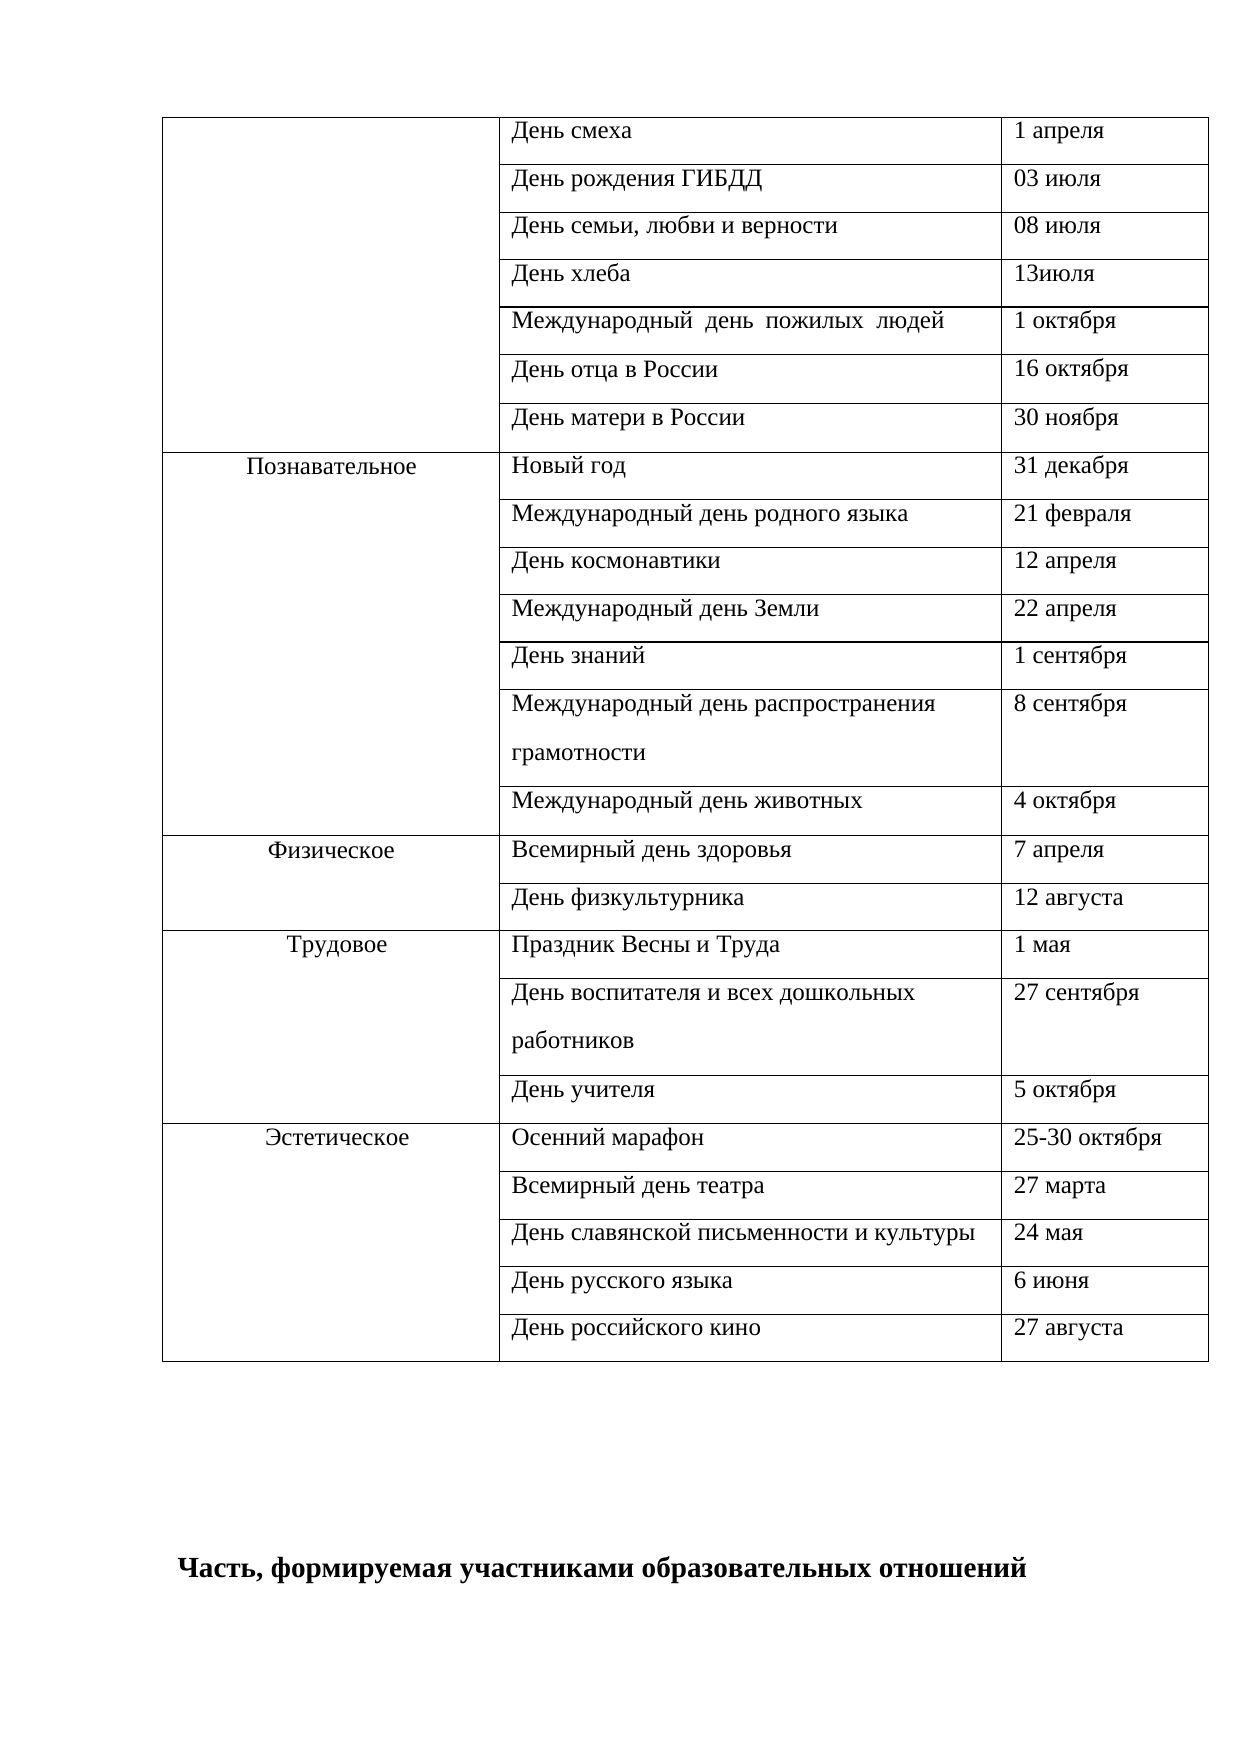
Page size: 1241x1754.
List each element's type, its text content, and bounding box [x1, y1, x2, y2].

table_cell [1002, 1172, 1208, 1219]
table_cell Международный день распространения грамотности [500, 690, 1001, 786]
table_cell 1 октября [1002, 308, 1208, 354]
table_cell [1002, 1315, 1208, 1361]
table_cell Познавательное [163, 453, 499, 835]
table_cell День рождения ГИБДД [500, 165, 1001, 212]
table_cell День учителя [500, 1076, 1001, 1123]
table_cell Эстетическое [163, 1124, 499, 1361]
table_cell 12 апреля [1002, 548, 1208, 594]
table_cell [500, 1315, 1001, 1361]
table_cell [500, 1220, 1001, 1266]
table_cell День воспитателя и всех дошкольных работников [500, 979, 1001, 1075]
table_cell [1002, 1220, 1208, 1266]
table_cell Международный день Земли [500, 595, 1001, 641]
table_cell 03 июля [1002, 165, 1208, 212]
table_cell Всемирный день здоровья [500, 836, 1001, 883]
text Часть, формируемая участниками образовательных отношений [86, 1551, 1118, 1584]
table_header День смеха [500, 118, 1001, 164]
table_cell День хлеба [500, 260, 1001, 306]
table_cell День матери в России [500, 404, 1001, 452]
table_cell 5 октября [1002, 1076, 1208, 1123]
table_cell Всемирный день театра [500, 1172, 1001, 1219]
table_cell Трудовое [163, 931, 499, 1123]
table_cell 7 апреля [1002, 836, 1208, 883]
table_cell 1 мая [1002, 931, 1208, 978]
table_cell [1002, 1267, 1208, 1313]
table_cell Международный день животных [500, 787, 1001, 835]
table_cell 08 июля [1002, 213, 1208, 259]
table_cell День знаний [500, 643, 1001, 689]
table_cell 30 ноября [1002, 404, 1208, 452]
table_cell Международный день родного языка [500, 500, 1001, 547]
table_cell День физкультурника [500, 884, 1001, 930]
table_cell 1 сентября [1002, 643, 1208, 689]
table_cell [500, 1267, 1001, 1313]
table_cell День космонавтики [500, 548, 1001, 594]
table_cell Международный день пожилых людей [500, 308, 1001, 354]
table_cell 22 апреля [1002, 595, 1208, 641]
table_cell Физическое [163, 836, 499, 930]
table_cell Праздник Весны и Труда [500, 931, 1001, 978]
table_cell 12 августа [1002, 884, 1208, 930]
table_cell 16 октября [1002, 355, 1208, 403]
table_cell Новый год [500, 453, 1001, 499]
table_cell 8 сентября [1002, 690, 1208, 786]
table_cell Осенний марафон [500, 1124, 1001, 1171]
table_cell 25-30 октября [1002, 1124, 1208, 1171]
table_cell 21 февраля [1002, 500, 1208, 547]
table_cell 13июля [1002, 260, 1208, 306]
table_cell 27 сентября [1002, 979, 1208, 1075]
table_cell День отца в России [500, 355, 1001, 403]
table_header [163, 118, 499, 452]
table_header 1 апреля [1002, 118, 1208, 164]
table_cell 4 октября [1002, 787, 1208, 835]
table_cell 31 декабря [1002, 453, 1208, 499]
table_cell День семьи, любви и верности [500, 213, 1001, 259]
